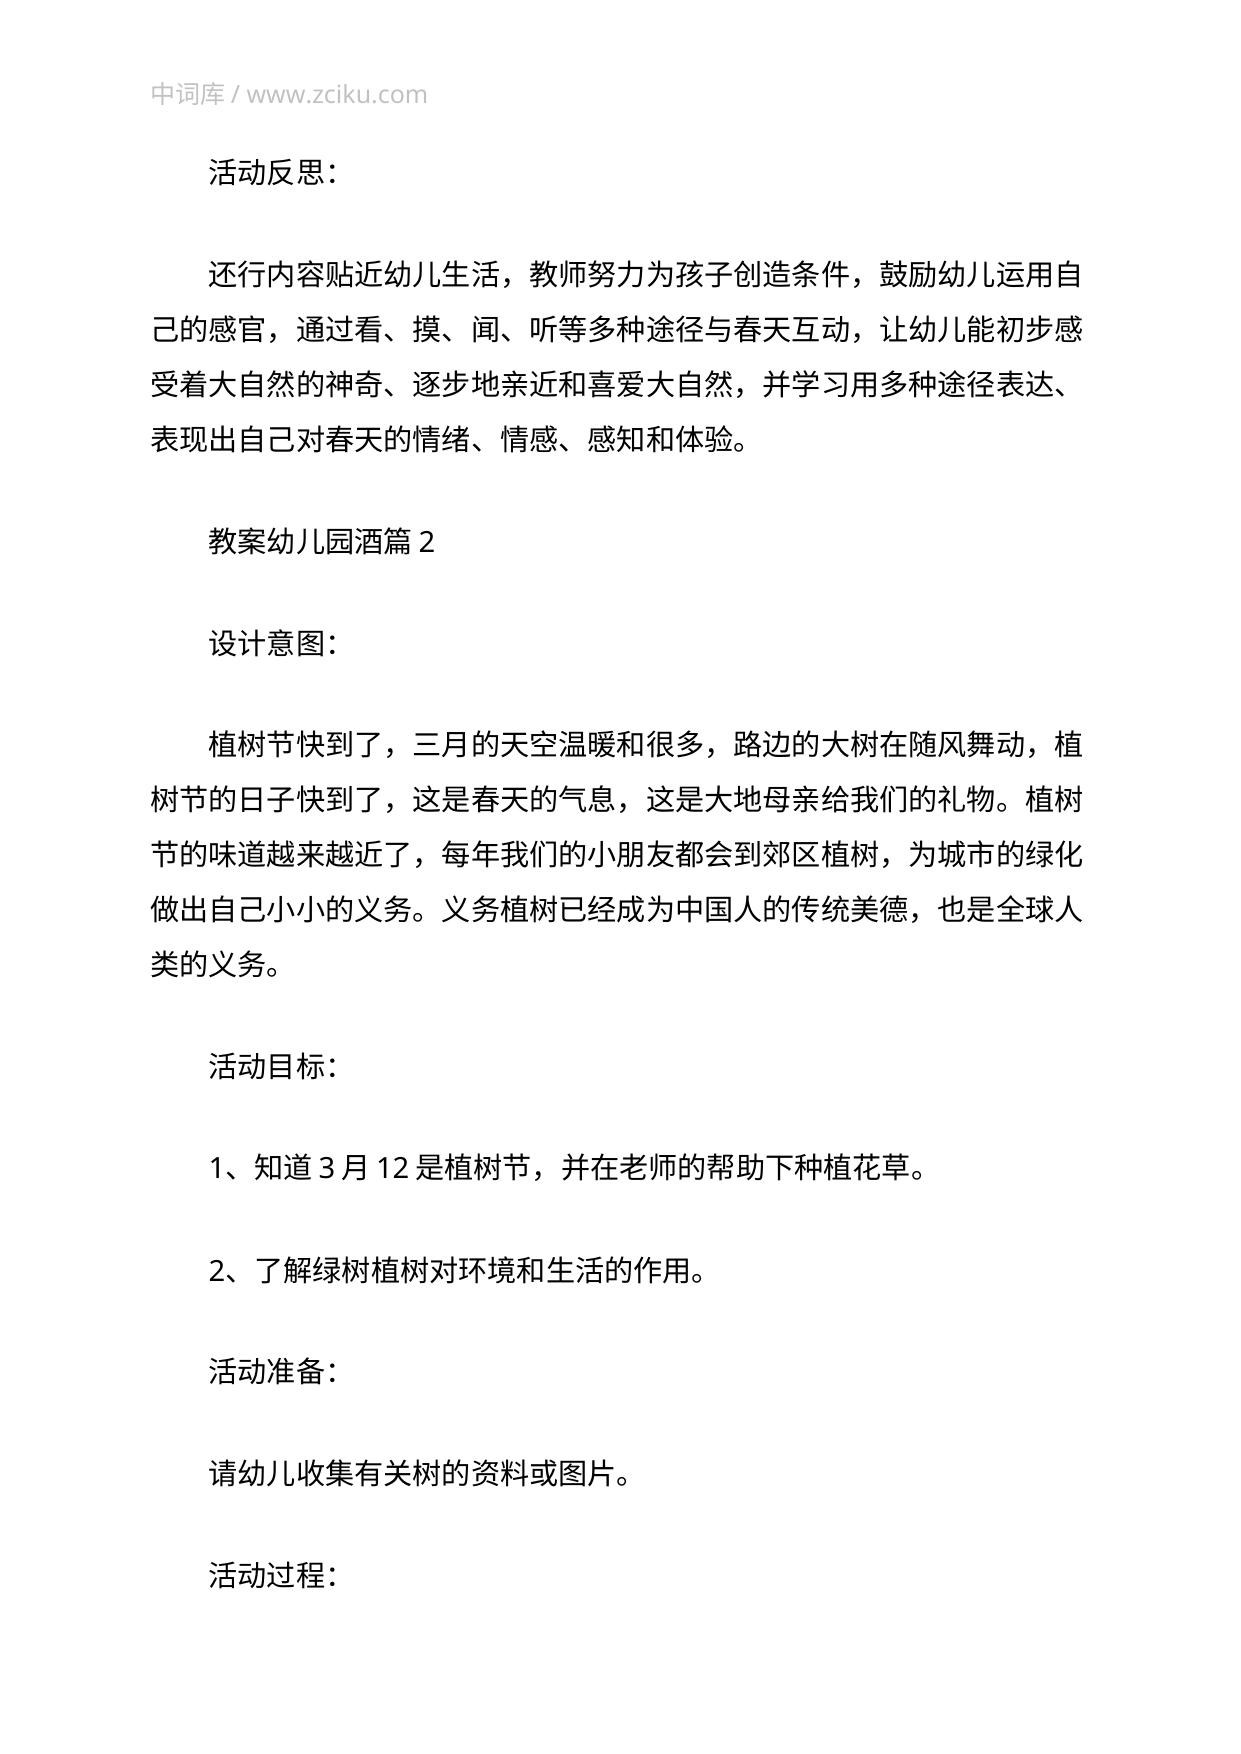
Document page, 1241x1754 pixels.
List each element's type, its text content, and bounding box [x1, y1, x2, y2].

text 请幼儿收集有关树的资料或图片。 [150, 1451, 1090, 1493]
text 设计意图： [150, 620, 1090, 662]
text 活动准备： [150, 1349, 1090, 1391]
text 活动目标： [150, 1043, 1090, 1086]
text 活动反思： [150, 150, 1090, 192]
text 还行内容贴近幼儿生活，教师努力为孩子创造条件，鼓励幼儿运用自己的感官，通过看、摸、闻、听等多种途径与春天互动，让幼儿能初步感受着大自然的神奇、逐步地亲近和喜爱大自然，并学习用多种途径表达、表现出自己对春天的情绪、情感、感知和体验。 [150, 252, 1090, 459]
text 植树节快到了，三月的天空温暖和很多，路边的大树在随风舞动，植树节的日子快到了，这是春天的气息，这是大地母亲给我们的礼物。植树节的味道越来越近了，每年我们的小朋友都会到郊区植树，为城市的绿化做出自己小小的义务。义务植树已经成为中国人的传统美德，也是全球人类的义务。 [150, 722, 1090, 984]
text 活动过程： [150, 1553, 1090, 1595]
text 2、了解绿树植树对环境和生活的作用。 [150, 1247, 1090, 1289]
text 教案幼儿园酒篇2 [150, 518, 1090, 561]
text 1、知道3月12是植树节，并在老师的帮助下种植花草。 [150, 1145, 1090, 1187]
